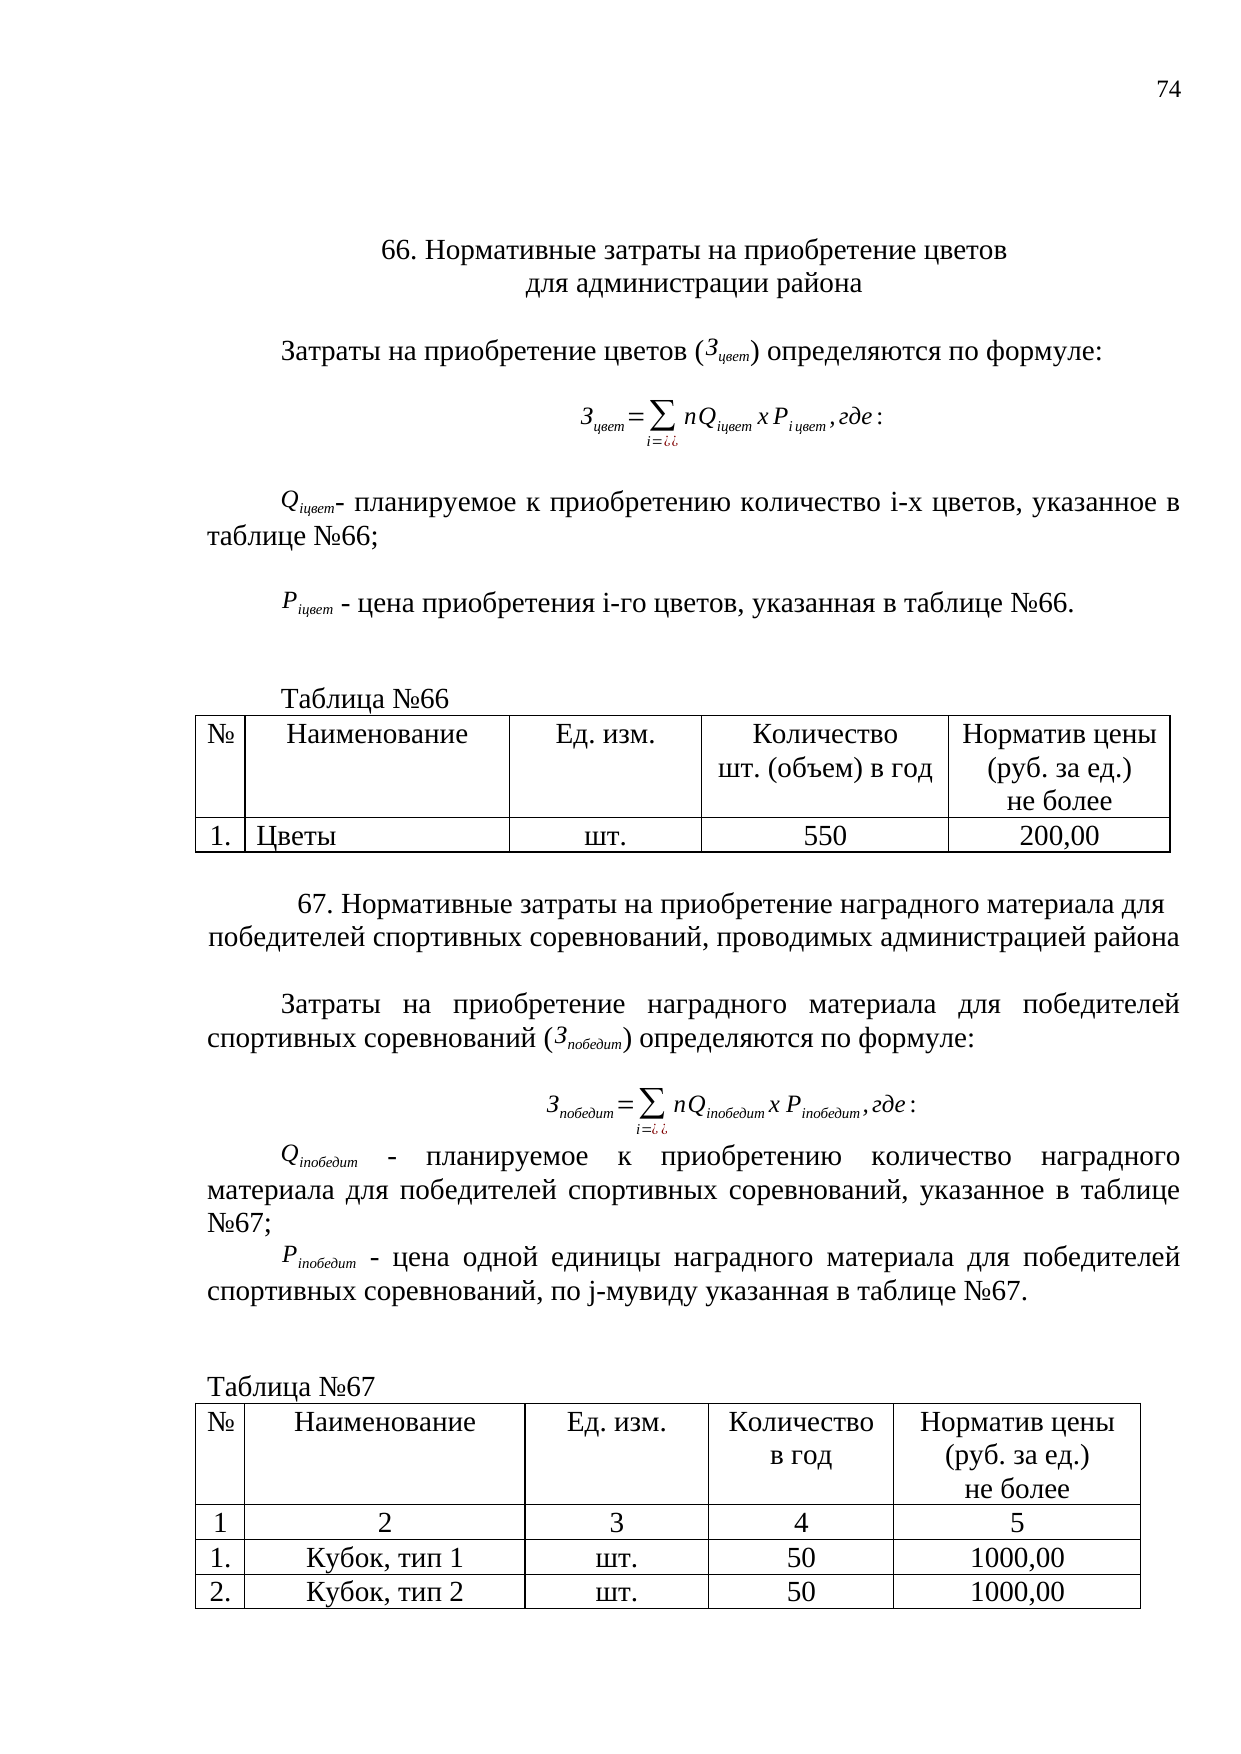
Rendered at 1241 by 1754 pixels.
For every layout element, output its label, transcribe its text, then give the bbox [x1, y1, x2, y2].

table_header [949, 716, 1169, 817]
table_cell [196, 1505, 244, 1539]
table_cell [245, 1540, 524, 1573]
text 66. Нормативные затраты на приобретение цветов [207, 232, 1181, 266]
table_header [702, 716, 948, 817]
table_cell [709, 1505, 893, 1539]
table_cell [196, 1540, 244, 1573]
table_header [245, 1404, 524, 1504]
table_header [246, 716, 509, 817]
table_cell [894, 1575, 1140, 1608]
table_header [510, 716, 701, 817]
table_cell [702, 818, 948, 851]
text - планируемое к приобретению количество i-х цветов, указанное в таблице №66; [207, 484, 1181, 552]
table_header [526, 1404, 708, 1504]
text - цена одной единицы наградного материала для победителей спортивных соревнований, по j-мувиду указанная в таблице №67. [207, 1239, 1181, 1307]
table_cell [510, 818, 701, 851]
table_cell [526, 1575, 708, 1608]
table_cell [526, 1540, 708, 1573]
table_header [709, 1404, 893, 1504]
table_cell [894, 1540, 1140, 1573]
text Затраты на приобретение цветов () определяются по формуле: [207, 333, 1181, 366]
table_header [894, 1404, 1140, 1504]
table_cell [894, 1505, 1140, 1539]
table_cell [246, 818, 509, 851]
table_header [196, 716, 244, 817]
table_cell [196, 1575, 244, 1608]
text - цена приобретения i-го цветов, указанная в таблице №66. [207, 585, 1181, 619]
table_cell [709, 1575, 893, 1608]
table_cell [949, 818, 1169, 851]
text 67. Нормативные затраты на приобретение наградного материала для победителей спортивных соревнований, проводимых администрацией района [207, 886, 1181, 953]
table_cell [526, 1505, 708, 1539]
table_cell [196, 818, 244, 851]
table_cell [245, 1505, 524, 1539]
text Таблица №67 [207, 1340, 1181, 1403]
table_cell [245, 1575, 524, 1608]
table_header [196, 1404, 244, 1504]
text для администрации района [207, 266, 1181, 299]
text Таблица №66 [207, 653, 1181, 715]
text - планируемое к приобретению количество наградного материала для победителей спортивных соревнований, указанное в таблице №67; [207, 1138, 1181, 1239]
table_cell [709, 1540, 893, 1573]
text Затраты на приобретение наградного материала для победителей спортивных соревнований () определяются по формуле: [207, 987, 1181, 1054]
